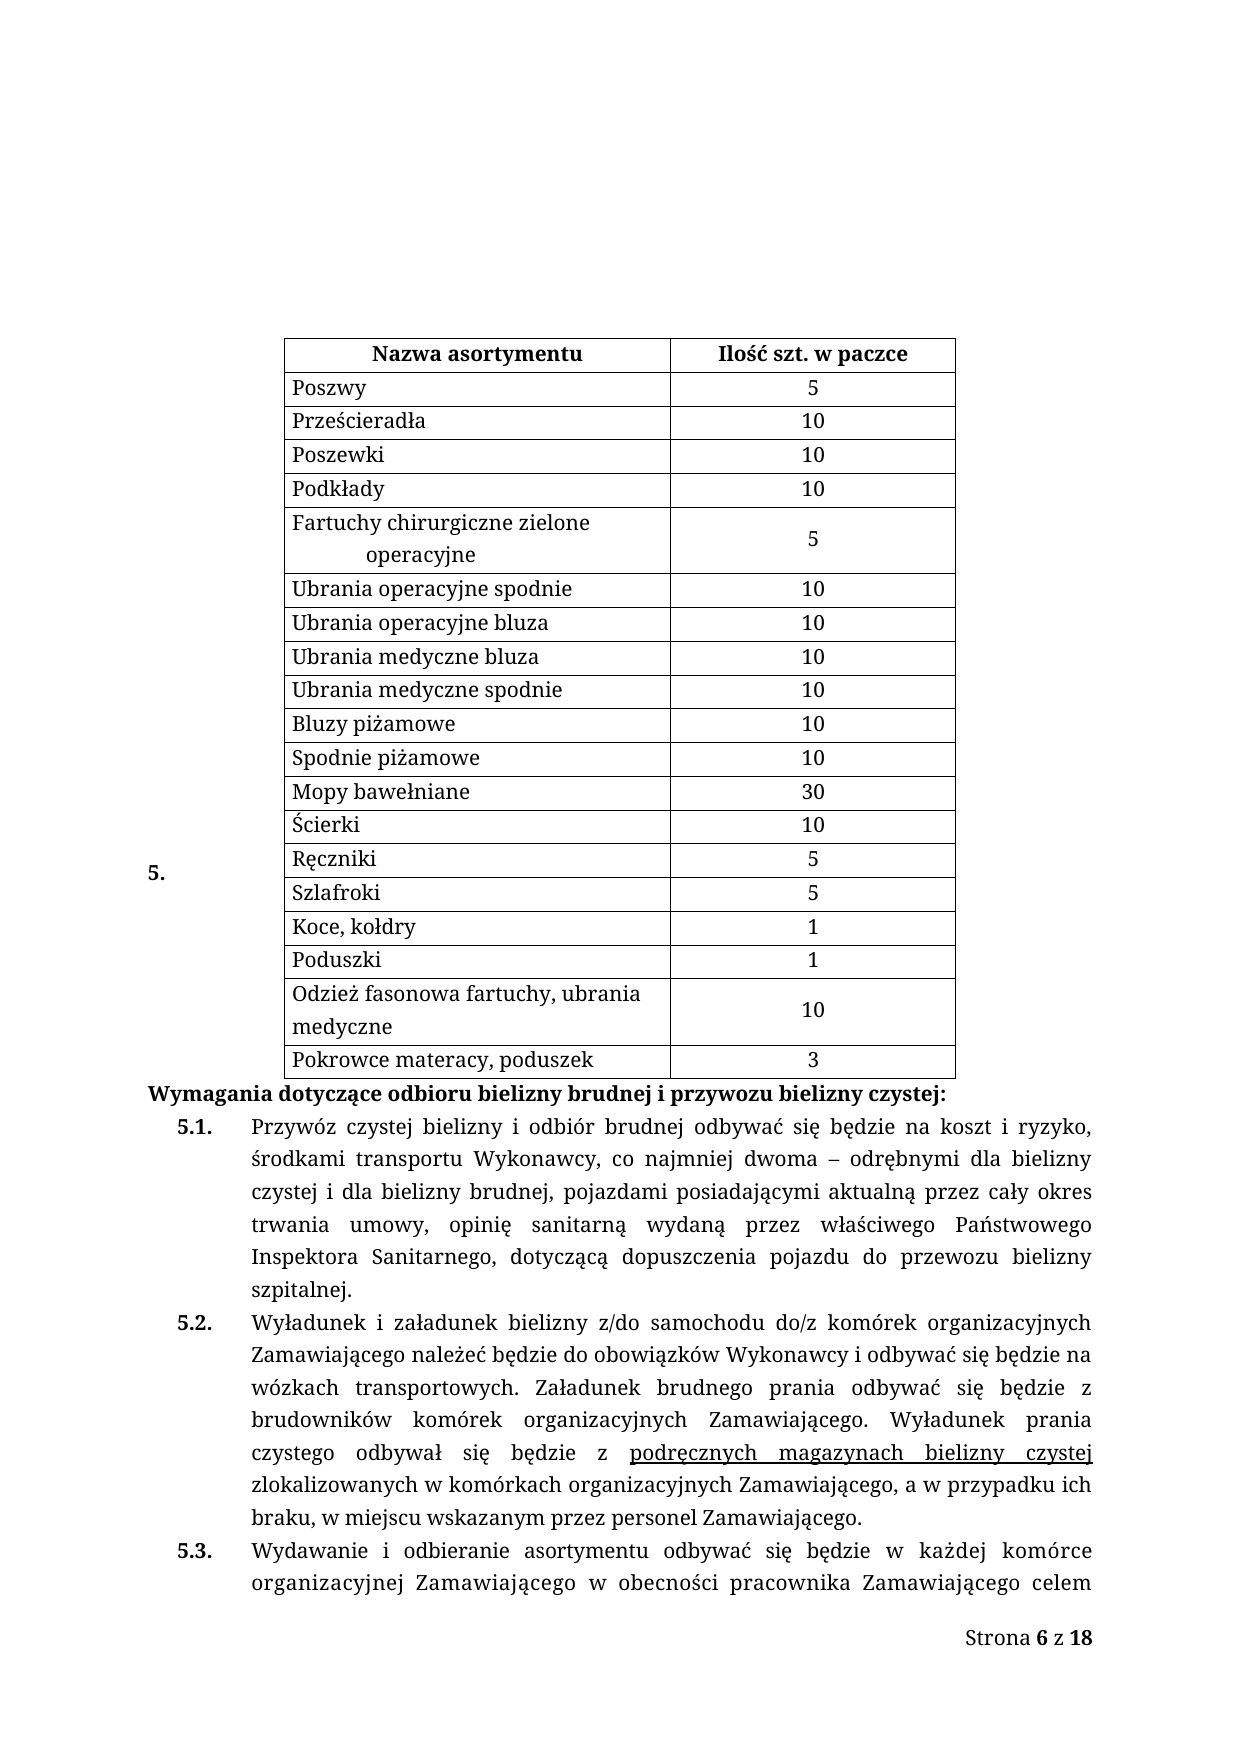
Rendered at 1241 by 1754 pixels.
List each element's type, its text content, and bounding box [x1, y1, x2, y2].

table_cell Fartuchy chirurgiczne zielone operacyjne [285, 508, 670, 573]
table_cell Mopy bawełniane [285, 777, 670, 809]
table_cell Ręczniki [285, 844, 670, 877]
table_cell 10 [671, 407, 955, 439]
table_cell 10 [671, 574, 955, 607]
table_cell 10 [671, 979, 955, 1044]
table_cell 10 [671, 743, 955, 776]
table_cell 10 [671, 474, 955, 507]
table_cell Ubrania operacyjne bluza [285, 608, 670, 641]
list Wyładunek i załadunek bielizny z/do samochodu do/z komórek organizacyjnych Zamawiającego należeć będzie do obowiązków Wykonawcy i odbywać się będzie na wózkach transportowych. Załadunek brudnego prania odbywać się będzie z brudowników komórek organizacyjnych Zamawiającego. Wyładunek prania czystego odbywał się będzie z podręcznych magazynach bielizny czystej zlokalizowanych w komórkach organizacyjnych Zamawiającego, a w przypadku ich braku, w miejscu wskazanym przez personel Zamawiającego. [177, 1308, 1093, 1532]
table_cell Bluzy piżamowe [285, 709, 670, 742]
table_cell Pokrowce materacy, poduszek [285, 1046, 670, 1078]
table_cell Poduszki [285, 946, 670, 978]
table_header Ilość szt. w paczce [671, 339, 955, 372]
table_cell Szlafroki [285, 878, 670, 911]
table_cell 3 [671, 1046, 955, 1078]
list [177, 1536, 1093, 1597]
table_cell Ubrania operacyjne spodnie [285, 574, 670, 607]
table_cell Poszewki [285, 440, 670, 473]
table_cell 10 [671, 440, 955, 473]
table_cell Podkłady [285, 474, 670, 507]
table_cell 5 [671, 508, 955, 573]
table_cell 1 [671, 946, 955, 978]
table_cell Ścierki [285, 811, 670, 843]
table_cell 10 [671, 676, 955, 708]
table_cell 1 [671, 912, 955, 944]
table_cell Koce, kołdry [285, 912, 670, 944]
table_cell Odzież fasonowa fartuchy, ubrania medyczne [285, 979, 670, 1044]
table_cell 10 [671, 642, 955, 674]
table_cell 10 [671, 811, 955, 843]
table_cell Prześcieradła [285, 407, 670, 439]
table_cell 10 [671, 709, 955, 742]
table_cell Poszwy [285, 373, 670, 406]
table_cell 30 [671, 777, 955, 809]
list Wymagania dotyczące odbioru bielizny brudnej i przywozu bielizny czystej: [148, 858, 1093, 1108]
table_cell 5 [671, 844, 955, 877]
table_cell Spodnie piżamowe [285, 743, 670, 776]
table_cell Ubrania medyczne bluza [285, 642, 670, 674]
table_cell 5 [671, 373, 955, 406]
list Przywóz czystej bielizny i odbiór brudnej odbywać się będzie na koszt i ryzyko, środkami transportu Wykonawcy, co najmniej dwoma – odrębnymi dla bielizny czystej i dla bielizny brudnej, pojazdami posiadającymi aktualną przez cały okres trwania umowy, opinię sanitarną wydaną przez właściwego Państwowego Inspektora Sanitarnego, dotyczącą dopuszczenia pojazdu do przewozu bielizny szpitalnej. [177, 1112, 1093, 1303]
table_cell 10 [671, 608, 955, 641]
table_cell Ubrania medyczne spodnie [285, 676, 670, 708]
table_cell 5 [671, 878, 955, 911]
table_header Nazwa asortymentu [285, 339, 670, 372]
